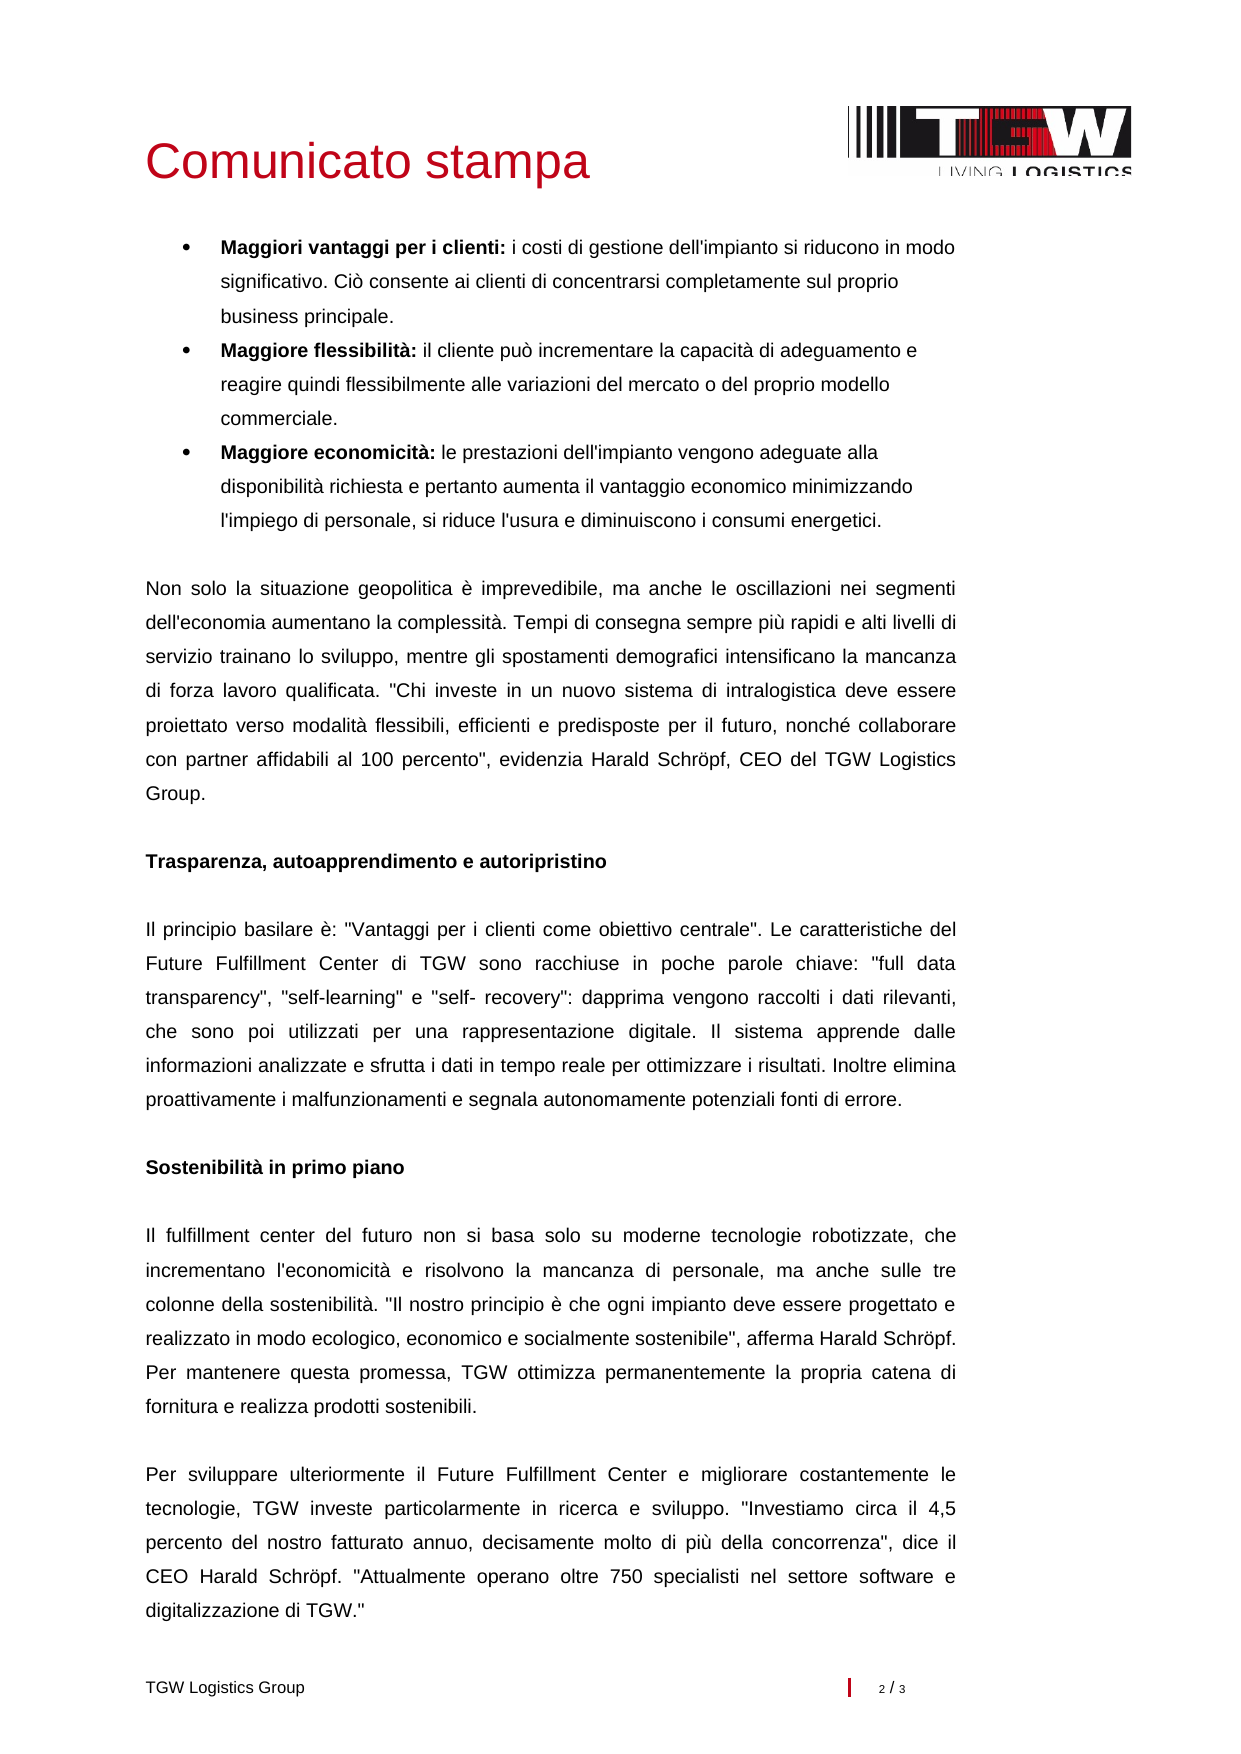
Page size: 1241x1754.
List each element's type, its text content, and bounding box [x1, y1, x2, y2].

text Sostenibilità in primo piano [145, 1156, 957, 1179]
text Il principio basilare è: "Vantaggi per i clienti come obiettivo centrale". Le caratteristiche del Future Fulfillment Center di TGW sono racchiuse in poche parole chiave: "full data transparency", "self-learning" e "self- recovery": dapprima vengono raccolti i dati rilevanti, che sono poi utilizzati per una rappresentazione digitale. Il sistema apprende dalle informazioni analizzate e sfrutta i dati in tempo reale per ottimizzare i risultati. Inoltre elimina proattivamente i malfunzionamenti e segnala autonomamente potenziali fonti di errore. [145, 918, 957, 1111]
list Maggiore flessibilità: il cliente può incrementare la capacità di adeguamento e reagire quindi flessibilmente alle variazioni del mercato o del proprio modello commerciale. [183, 338, 957, 429]
text Il fulfillment center del futuro non si basa solo su moderne tecnologie robotizzate, che incrementano l'economicità e risolvono la mancanza di personale, ma anche sulle tre colonne della sostenibilità. "Il nostro principio è che ogni impianto deve essere progettato e realizzato in modo ecologico, economico e socialmente sostenibile", afferma Harald Schröpf. Per mantenere questa promessa, TGW ottimizza permanentemente la propria catena di fornitura e realizza prodotti sostenibili. [145, 1224, 957, 1417]
text Non solo la situazione geopolitica è imprevedibile, ma anche le oscillazioni nei segmenti dell'economia aumentano la complessità. Tempi di consegna sempre più rapidi e alti livelli di servizio trainano lo sviluppo, mentre gli spostamenti demografici intensificano la mancanza di forza lavoro qualificata. "Chi investe in un nuovo sistema di intralogistica deve essere proiettato verso modalità flessibili, efficienti e predisposte per il futuro, nonché collaborare con partner affidabili al 100 percento", evidenzia Harald Schröpf, CEO del TGW Logistics Group. [145, 577, 957, 804]
picture [846, 106, 1132, 176]
list Maggiore economicità: le prestazioni dell'impianto vengono adeguate alla disponibilità richiesta e pertanto aumenta il vantaggio economico minimizzando l'impiego di personale, si riduce l'usura e diminuiscono i consumi energetici. [183, 441, 957, 532]
text Per sviluppare ulteriormente il Future Fulfillment Center e migliorare costantemente le tecnologie, TGW investe particolarmente in ricerca e sviluppo. "Investiamo circa il 4,5 percento del nostro fatturato annuo, decisamente molto di più della concorrenza", dice il CEO Harald Schröpf. "Attualmente operano oltre 750 specialisti nel settore software e digitalizzazione di TGW." [145, 1463, 957, 1622]
list Maggiori vantaggi per i clienti: i costi di gestione dell'impianto si riducono in modo significativo. Ciò consente ai clienti di concentrarsi completamente sul proprio business principale. [183, 236, 957, 327]
text Trasparenza, autoapprendimento e autoripristino [145, 850, 957, 872]
